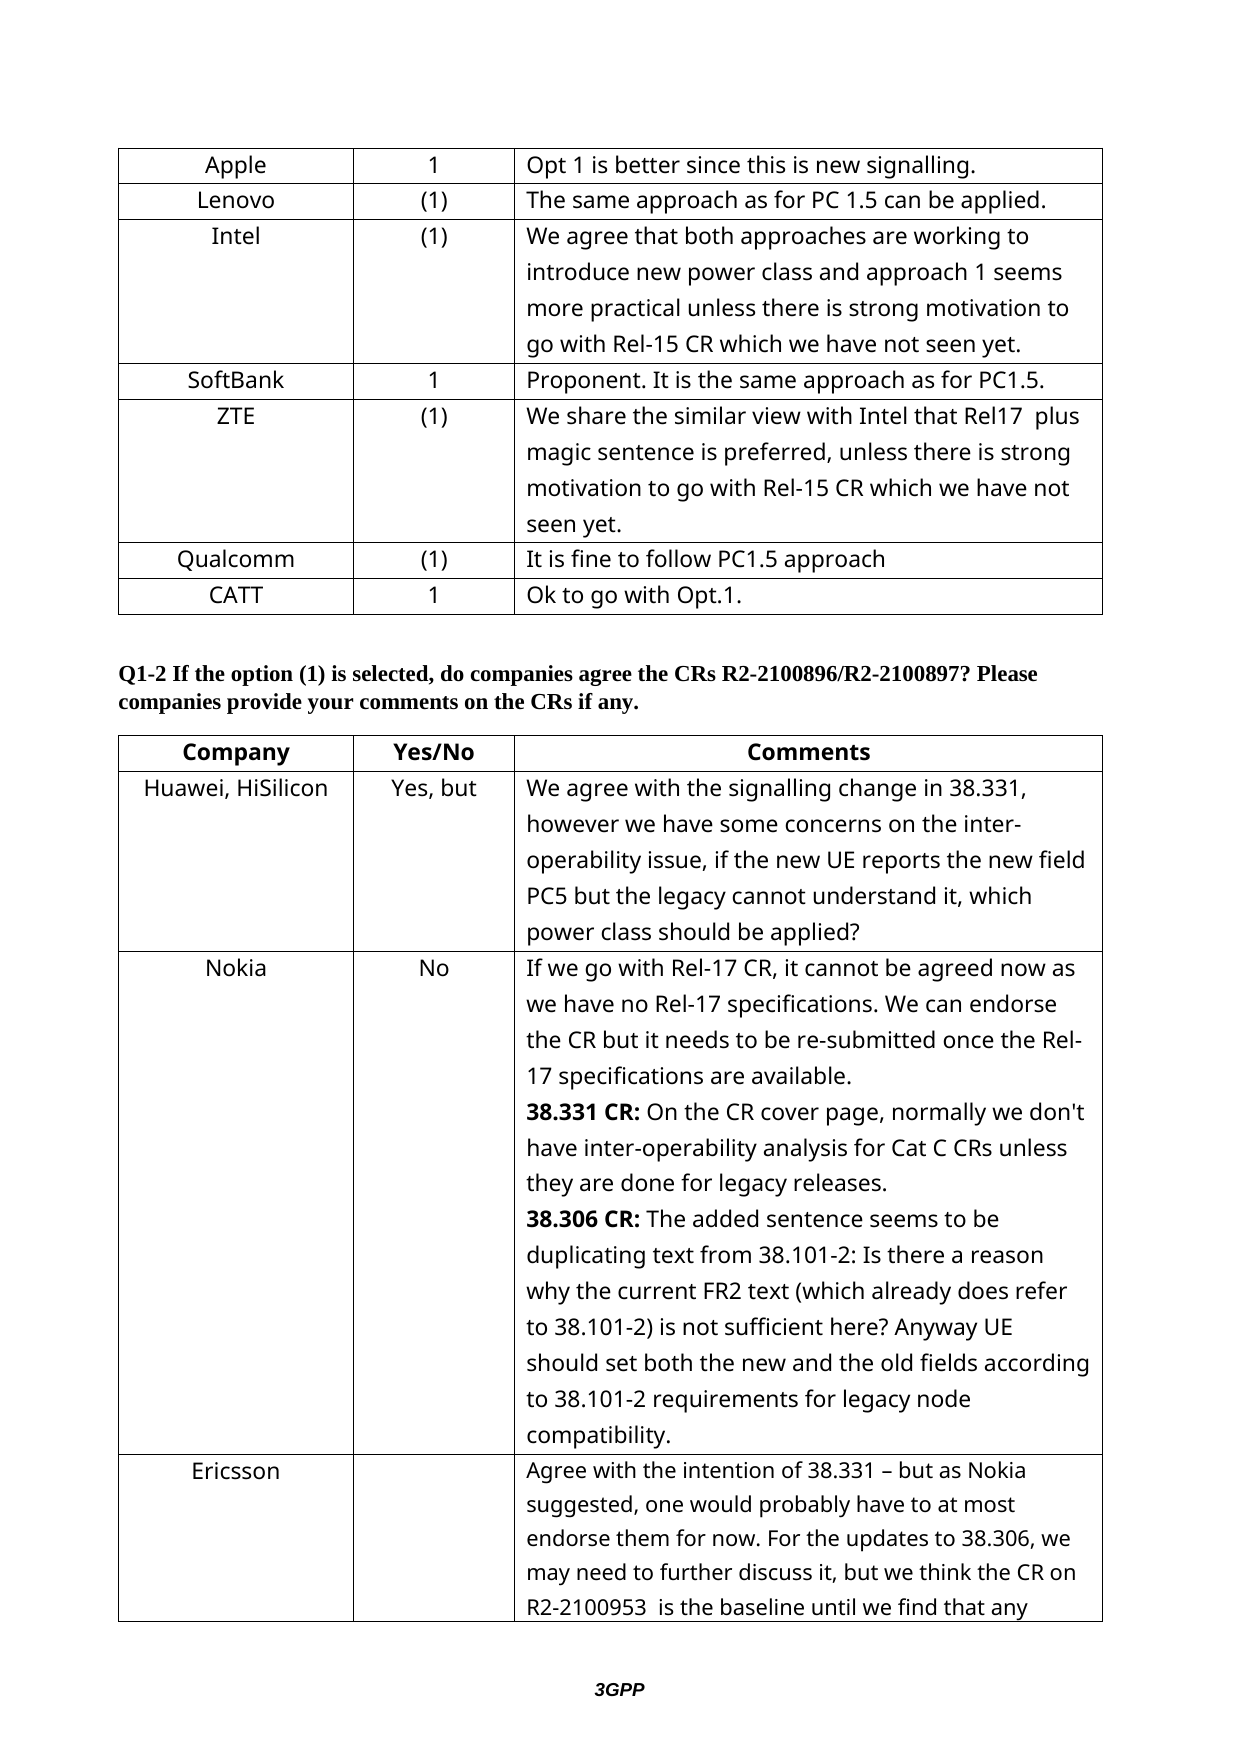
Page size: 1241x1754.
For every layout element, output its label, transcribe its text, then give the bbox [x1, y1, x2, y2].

table_cell 1 [354, 149, 514, 183]
table_cell Lenovo [119, 184, 353, 219]
table_cell Opt 1 is better since this is new signalling. [515, 149, 1102, 183]
table_cell The same approach as for PC 1.5 can be applied. [515, 184, 1102, 219]
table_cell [515, 1455, 1102, 1621]
table_cell (1) [354, 184, 514, 219]
table_cell No [354, 952, 514, 1454]
table_cell Yes, but [354, 772, 514, 951]
table_cell 1 [354, 579, 514, 614]
table_cell We agree that both approaches are working to introduce new power class and approach 1 seems more practical unless there is strong motivation to go with Rel-15 CR which we have not seen yet. [515, 220, 1102, 363]
table_cell Proponent. It is the same approach as for PC1.5. [515, 364, 1102, 399]
table_cell ZTE [119, 400, 353, 542]
table_header Yes/No [354, 736, 514, 771]
table_cell Apple [119, 149, 353, 183]
table_cell CATT [119, 579, 353, 614]
table_cell We agree with the signalling change in 38.331, however we have some concerns on the inter-operability issue, if the new UE reports the new field PC5 but the legacy cannot understand it, which power class should be applied? [515, 772, 1102, 951]
table_cell 1 [354, 364, 514, 399]
text Q1-2 If the option (1) is selected, do companies agree the CRs R2-2100896/R2-2100897? Please companies provide your comments on the CRs if any. [118, 660, 1122, 714]
table_cell Ok to go with Opt.1. [515, 579, 1102, 614]
table_cell (1) [354, 400, 514, 542]
table_header Company [119, 736, 353, 771]
table_cell (1) [354, 543, 514, 578]
table_cell (1) [354, 220, 514, 363]
table_cell Qualcomm [119, 543, 353, 578]
table_cell If we go with Rel-17 CR, it cannot be agreed now as we have no Rel-17 specifications. We can endorse the CR but it needs to be re-submitted once the Rel-17 specifications are available. 38.331 CR: On the CR cover page, normally we don't have inter-operability analysis for Cat C CRs unless they are done for legacy releases. 38.306 CR: The added sentence seems to be duplicating text from 38.101-2: Is there a reason why the current FR2 text (which already does refer to 38.101-2) is not sufficient here? Anyway UE should set both the new and the old fields according to 38.101-2 requirements for legacy node compatibility. [515, 952, 1102, 1454]
table_cell Ericsson [119, 1455, 353, 1621]
table_cell [354, 1455, 514, 1621]
table_cell Nokia [119, 952, 353, 1454]
table_cell SoftBank [119, 364, 353, 399]
table_cell We share the similar view with Intel that Rel17 plus magic sentence is preferred, unless there is strong motivation to go with Rel-15 CR which we have not seen yet. [515, 400, 1102, 542]
table_header Comments [515, 736, 1102, 771]
table_cell It is fine to follow PC1.5 approach [515, 543, 1102, 578]
table_cell Intel [119, 220, 353, 363]
table_cell Huawei, HiSilicon [119, 772, 353, 951]
